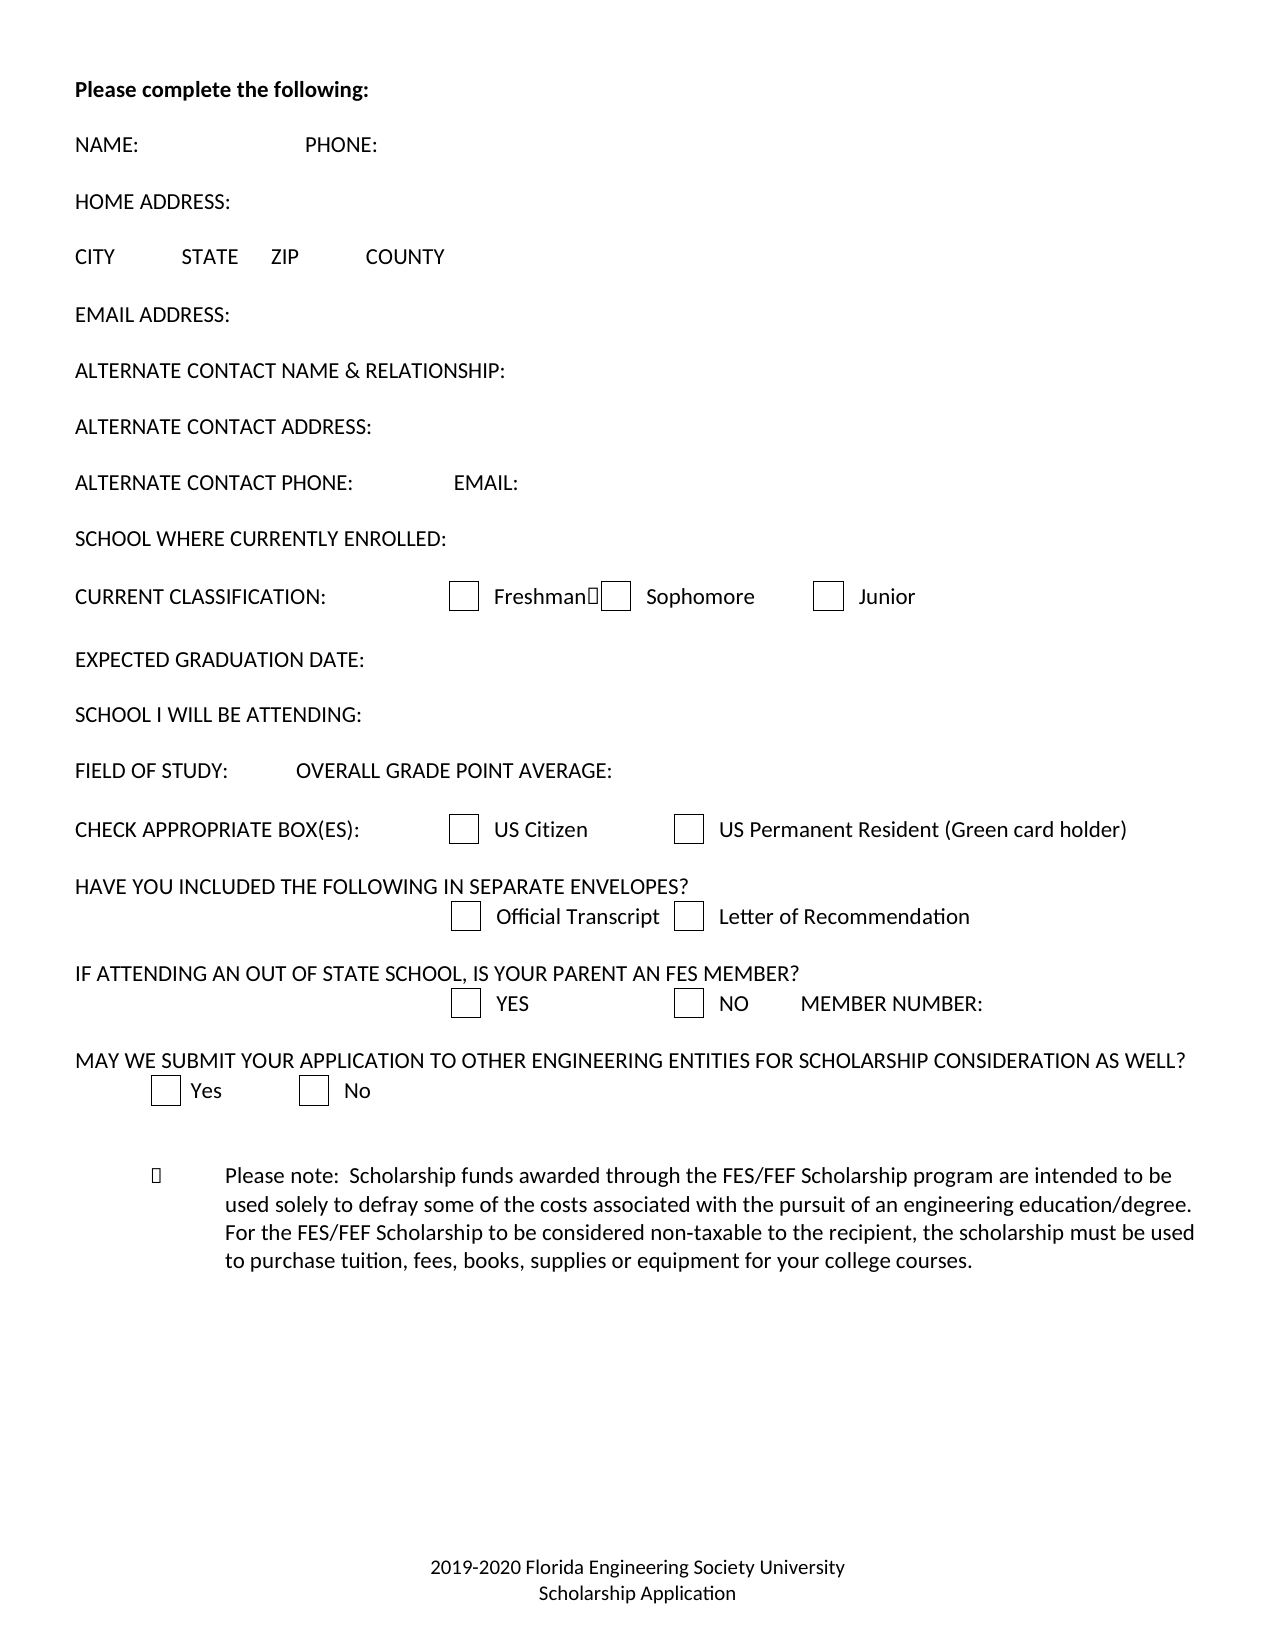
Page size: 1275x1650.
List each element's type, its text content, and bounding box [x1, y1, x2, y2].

text  Please note: Scholarship funds awarded through the FES/FEF Scholarship program are intended to be used solely to defray some of the costs associated with the pursuit of an engineering education/degree. For the FES/FEF Scholarship to be considered non‐taxable to the recipient, the scholarship must be used to purchase tuition, fees, books, supplies or equipment for your college courses. [150, 1162, 1197, 1274]
text Scholarship Application [535, 1579, 740, 1605]
text YES NO MEMBER NUMBER: [450, 987, 1204, 1018]
text MAY WE SUBMIT YOUR APPLICATION TO OTHER ENGINEERING ENTITIES FOR SCHOLARSHIP CONSIDERATION AS WELL? [75, 1046, 1204, 1074]
text SCHOOL I WILL BE ATTENDING: [75, 701, 1204, 728]
text CHECK APPROPRIATE BOX(ES): US Citizen US Permanent Resident (Green card holder) [75, 813, 1204, 844]
text NAME: PHONE: [75, 131, 1204, 158]
text EXPECTED GRADUATION DATE: [75, 645, 1204, 673]
text HAVE YOU INCLUDED THE FOLLOWING IN SEPARATE ENVELOPES? [75, 872, 1204, 900]
text CURRENT CLASSIFICATION: Freshman Sophomore Junior [75, 580, 1204, 611]
text ALTERNATE CONTACT NAME & RELATIONSHIP: [75, 356, 1204, 384]
text FIELD OF STUDY: OVERALL GRADE POINT AVERAGE: [75, 757, 1204, 784]
text Yes No [150, 1074, 1204, 1106]
text SCHOOL WHERE CURRENTLY ENROLLED: [75, 524, 1204, 551]
text CITY STATE ZIP COUNTY [75, 242, 1204, 270]
text 2019-2020 Florida Engineering Society University [426, 1554, 849, 1579]
text Please complete the following: [75, 75, 682, 103]
text ALTERNATE CONTACT PHONE: EMAIL: [75, 468, 1204, 496]
text EMAIL ADDRESS: [75, 300, 1204, 328]
text HOME ADDRESS: [75, 187, 1204, 215]
text IF ATTENDING AN OUT OF STATE SCHOOL, IS YOUR PARENT AN FES MEMBER? [75, 959, 1204, 987]
text Official Transcript Letter of Recommendation [450, 900, 1204, 931]
text ALTERNATE CONTACT ADDRESS: [75, 412, 1204, 440]
